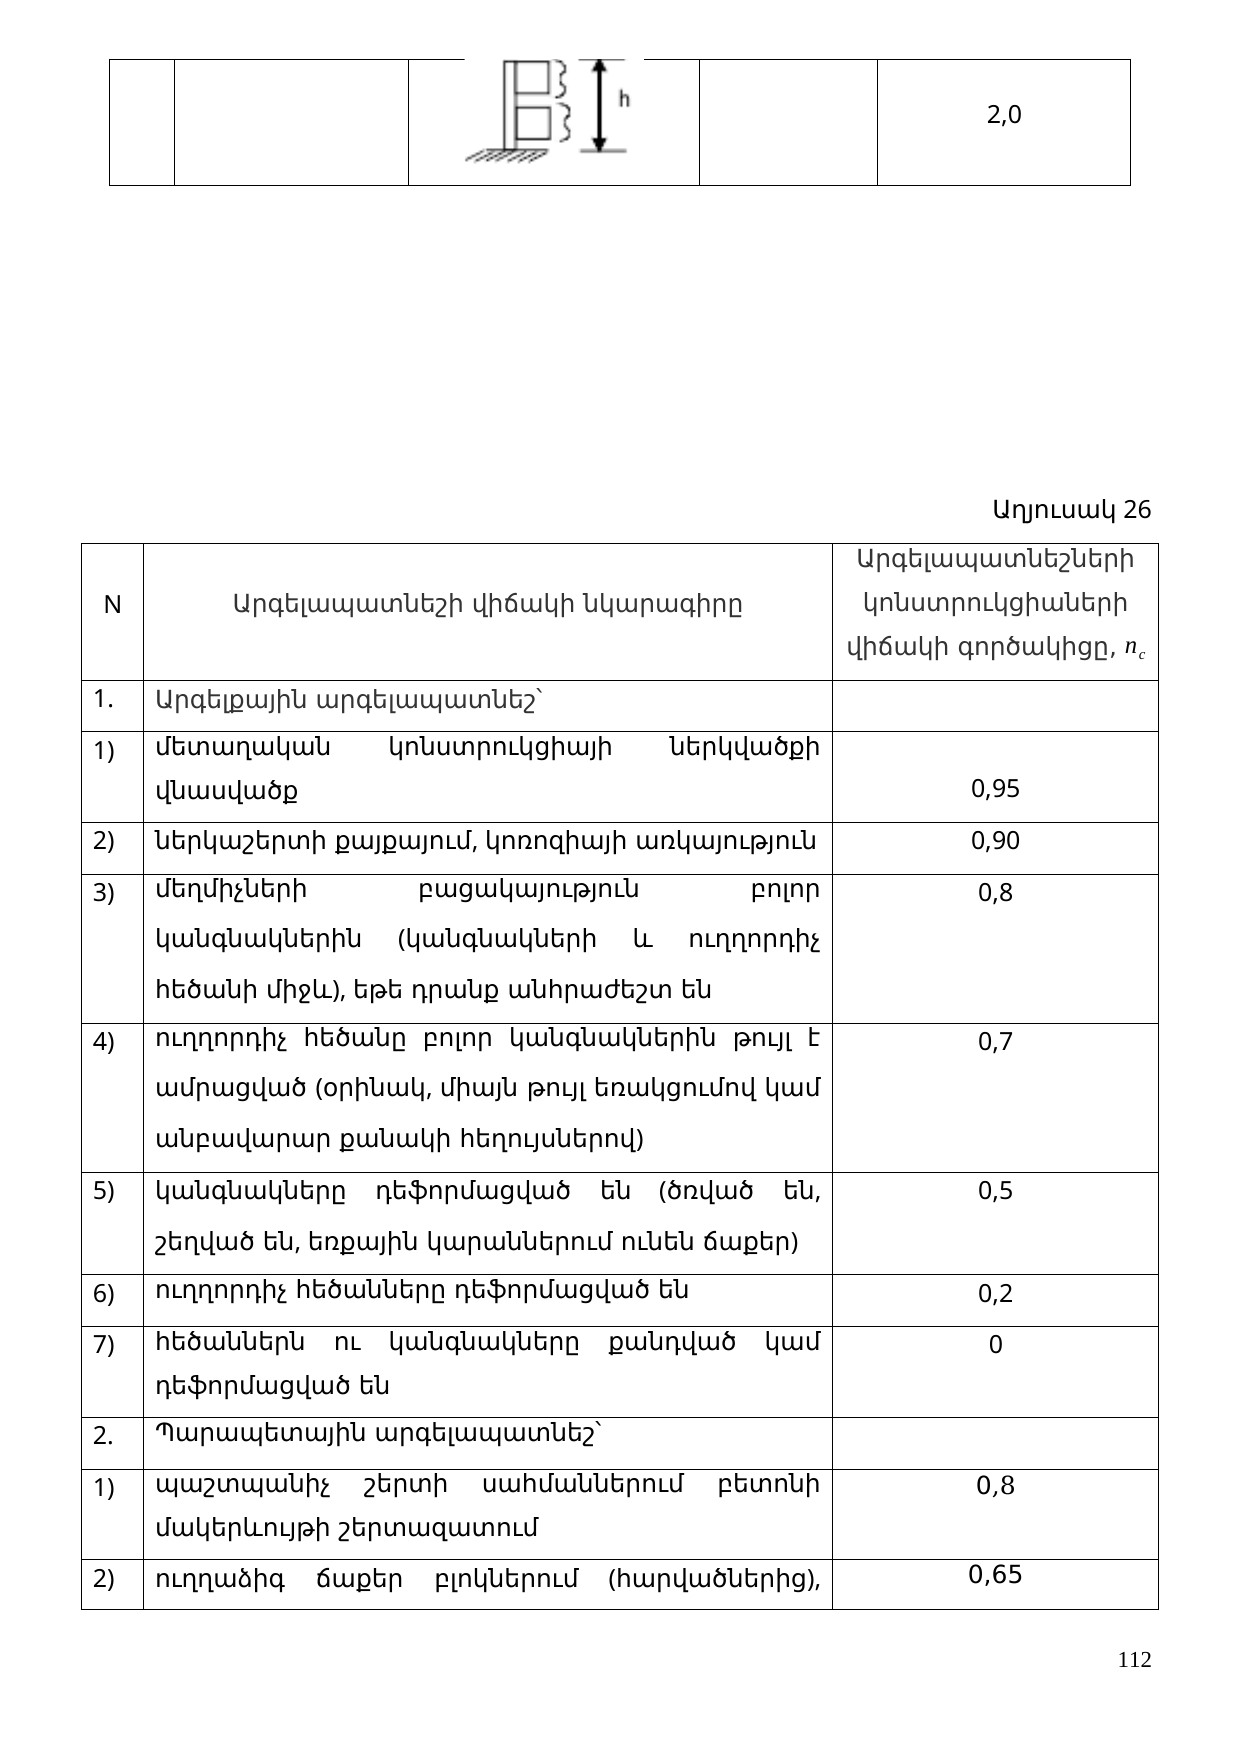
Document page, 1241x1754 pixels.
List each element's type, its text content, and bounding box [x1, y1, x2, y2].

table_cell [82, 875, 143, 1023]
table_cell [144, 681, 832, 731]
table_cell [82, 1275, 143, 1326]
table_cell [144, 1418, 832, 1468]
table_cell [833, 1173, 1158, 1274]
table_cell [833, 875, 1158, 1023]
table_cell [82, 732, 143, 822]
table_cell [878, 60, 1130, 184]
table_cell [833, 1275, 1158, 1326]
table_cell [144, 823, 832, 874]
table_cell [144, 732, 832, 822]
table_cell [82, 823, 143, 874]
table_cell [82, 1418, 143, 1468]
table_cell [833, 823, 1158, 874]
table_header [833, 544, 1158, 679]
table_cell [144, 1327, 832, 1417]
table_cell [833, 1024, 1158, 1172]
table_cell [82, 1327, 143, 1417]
picture [464, 59, 644, 168]
text Աղյուսակ 26 [426, 492, 1152, 526]
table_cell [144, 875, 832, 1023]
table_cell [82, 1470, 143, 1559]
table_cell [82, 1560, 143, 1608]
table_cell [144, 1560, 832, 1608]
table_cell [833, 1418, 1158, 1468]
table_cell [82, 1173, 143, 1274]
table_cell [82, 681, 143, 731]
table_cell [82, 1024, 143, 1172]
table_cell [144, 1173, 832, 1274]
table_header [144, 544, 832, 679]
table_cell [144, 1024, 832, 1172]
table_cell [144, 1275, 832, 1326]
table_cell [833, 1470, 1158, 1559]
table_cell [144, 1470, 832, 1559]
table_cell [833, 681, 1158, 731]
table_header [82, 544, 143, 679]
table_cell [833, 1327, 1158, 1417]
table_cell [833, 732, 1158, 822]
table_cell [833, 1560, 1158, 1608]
